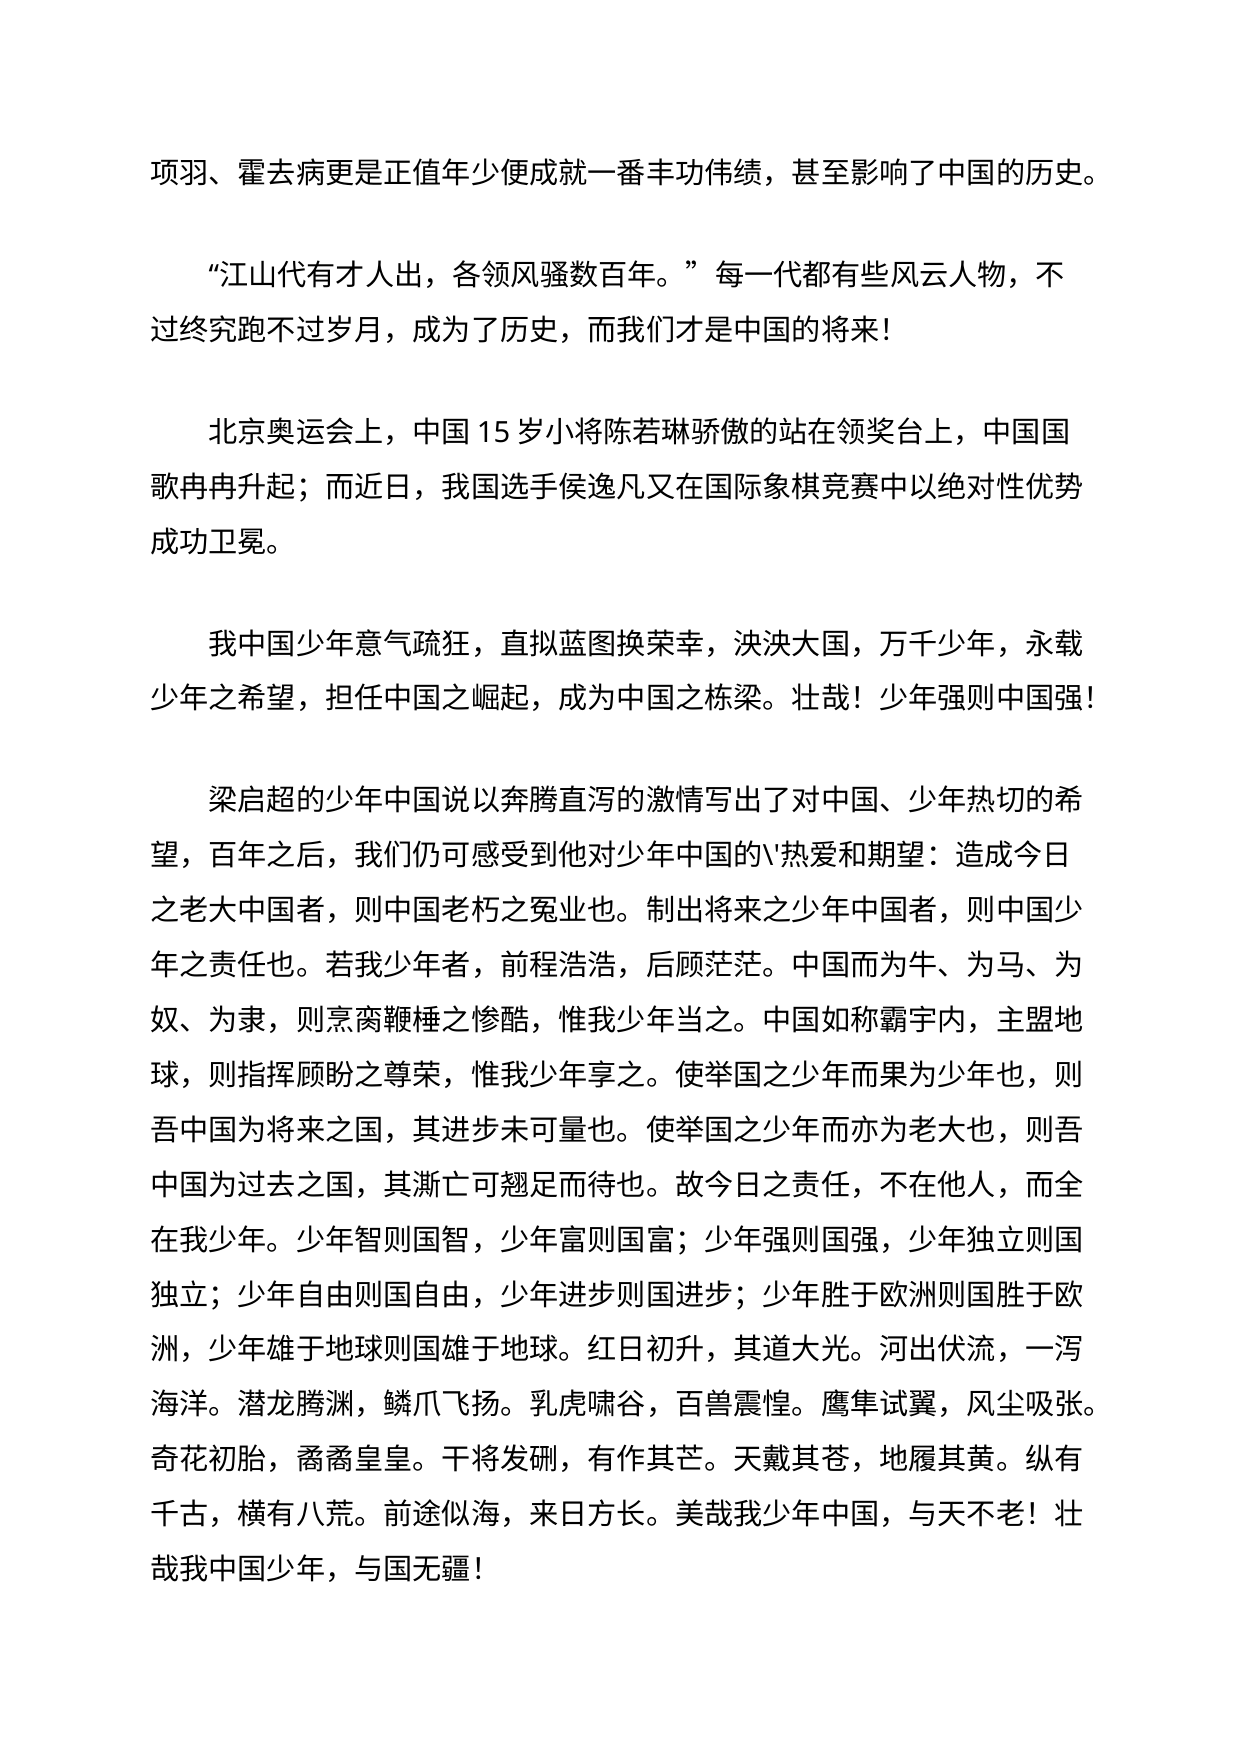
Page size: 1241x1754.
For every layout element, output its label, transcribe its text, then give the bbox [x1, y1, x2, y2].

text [150, 150, 1090, 192]
text 我中国少年意气疏狂，直拟蓝图换荣幸，泱泱大国，万千少年，永载少年之希望，担任中国之崛起，成为中国之栋梁。壮哉！少年强则中国强！ [150, 620, 1090, 717]
text “江山代有才人出，各领风骚数百年。”每一代都有些风云人物，不过终究跑不过岁月，成为了历史，而我们才是中国的将来！ [150, 252, 1090, 349]
text 北京奥运会上，中国15岁小将陈若琳骄傲的站在领奖台上，中国国歌冉冉升起；而近日，我国选手侯逸凡又在国际象棋竞赛中以绝对性优势成功卫冕。 [150, 408, 1090, 561]
text 梁启超的少年中国说以奔腾直泻的激情写出了对中国、少年热切的希望，百年之后，我们仍可感受到他对少年中国的\'热爱和期望：造成今日之老大中国者，则中国老朽之冤业也。制出将来之少年中国者，则中国少年之责任也。若我少年者，前程浩浩，后顾茫茫。中国而为牛、为马、为奴、为隶，则烹脔鞭棰之惨酷，惟我少年当之。中国如称霸宇内，主盟地球，则指挥顾盼之尊荣，惟我少年享之。使举国之少年而果为少年也，则吾中国为将来之国，其进步未可量也。使举国之少年而亦为老大也，则吾中国为过去之国，其澌亡可翘足而待也。故今日之责任，不在他人，而全在我少年。少年智则国智，少年富则国富；少年强则国强，少年独立则国独立；少年自由则国自由，少年进步则国进步；少年胜于欧洲则国胜于欧洲，少年雄于地球则国雄于地球。红日初升，其道大光。河出伏流，一泻海洋。潜龙腾渊，鳞爪飞扬。乳虎啸谷，百兽震惶。鹰隼试翼，风尘吸张。奇花初胎，矞矞皇皇。干将发硎，有作其芒。天戴其苍，地履其黄。纵有千古，横有八荒。前途似海，来日方长。美哉我少年中国，与天不老！壮哉我中国少年，与国无疆！ [150, 777, 1090, 1588]
